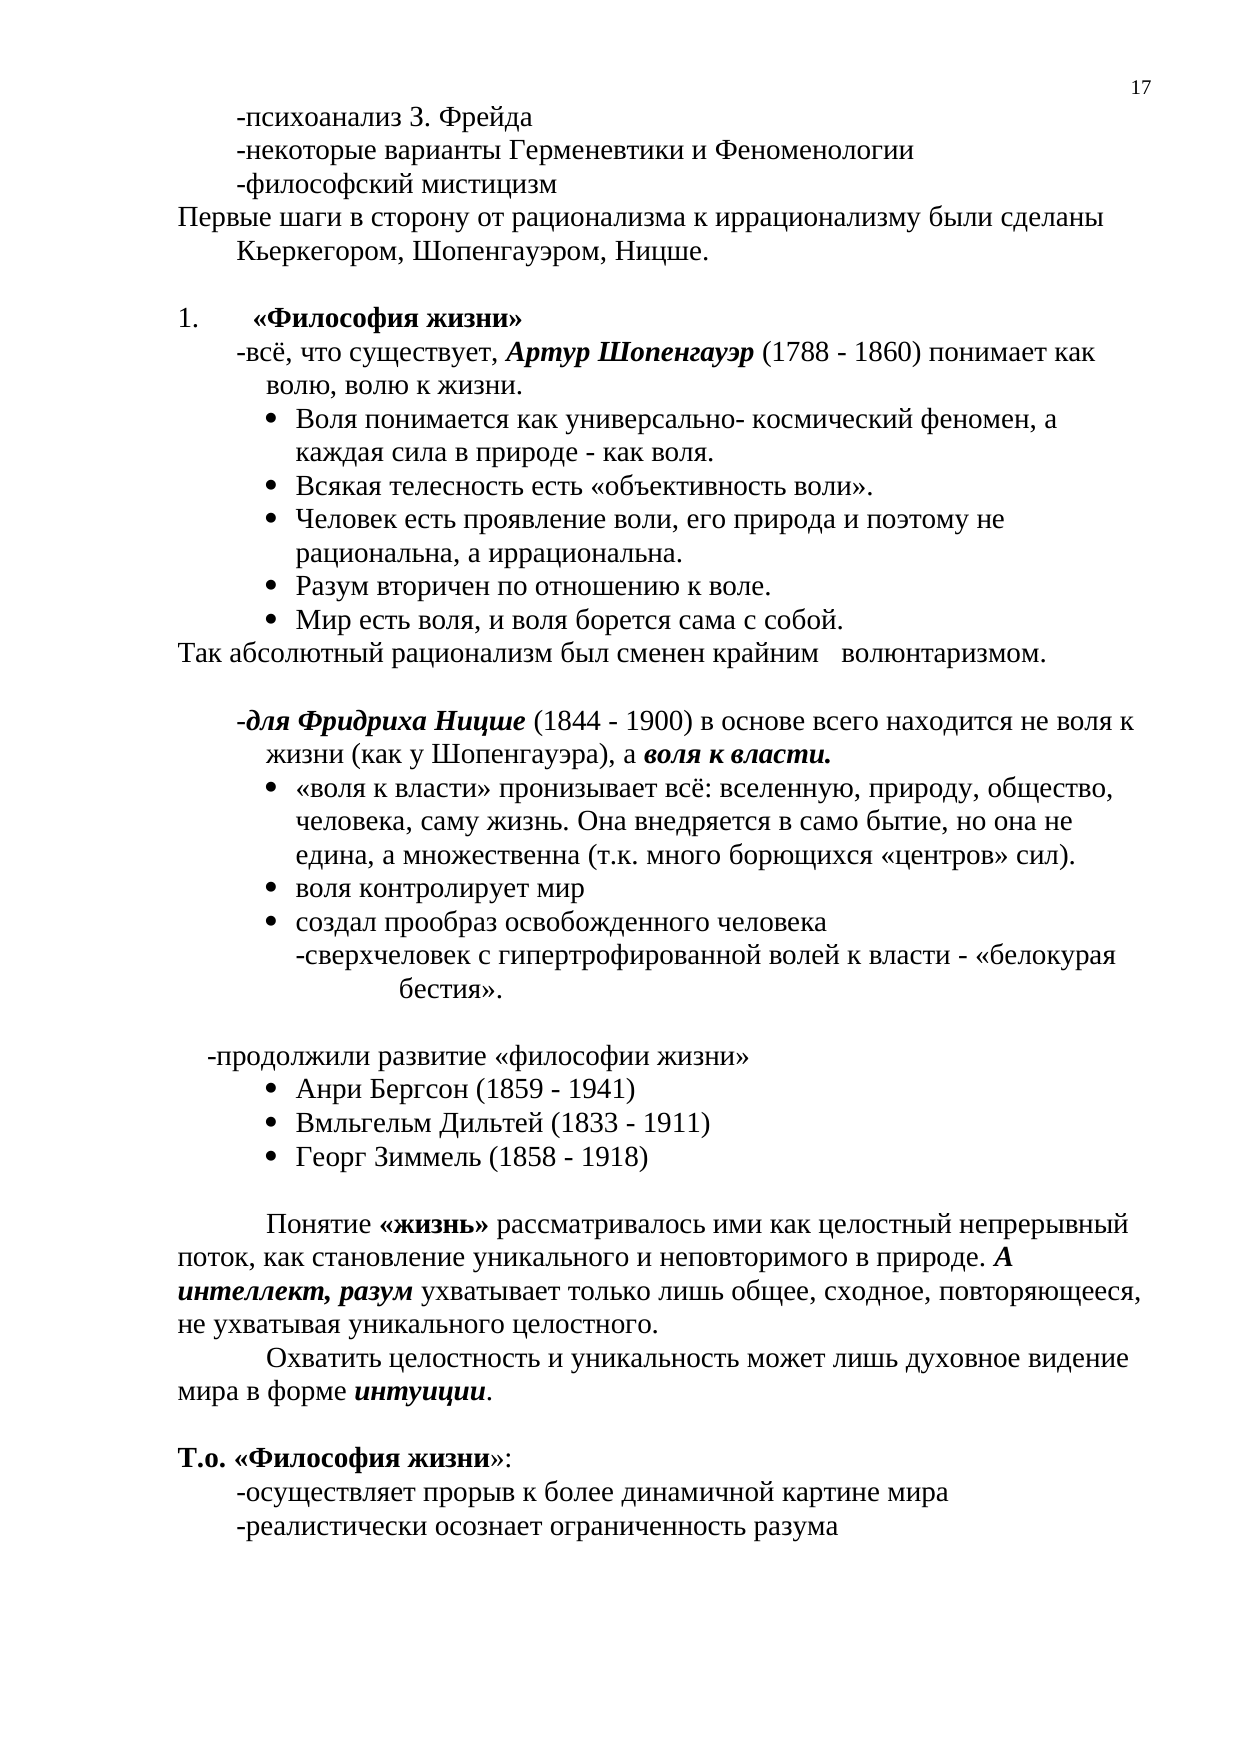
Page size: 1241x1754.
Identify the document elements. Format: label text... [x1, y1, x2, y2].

list Понятие «жизнь» рассматривалось ими как целостный непрерывный поток, как становление уникального и неповторимого в природе. А интеллект, разум ухватывает только лишь общее, сходное, повторяющееся, не ухватывая уникального целостного. [177, 1206, 1152, 1340]
list Воля понимается как универсально- космический феномен, а каждая сила в природе - как воля. [266, 401, 1152, 468]
text -философский мистицизм [236, 166, 1152, 200]
list Георг Зиммель (1858 - 1918) [266, 1139, 1152, 1172]
list -сверхчеловек с гипертрофированной волей к власти - «белокурая бестия». [295, 938, 1152, 1005]
list Человек есть проявление воли, его природа и поэтому не рациональна, а иррациональна. [266, 502, 1152, 569]
list -для Фридриха Ницше (1844 - 1900) в основе всего находится не воля к жизни (как у Шопенгауэра), а воля к власти. [236, 703, 1152, 770]
list «Философия жизни» [177, 300, 1152, 334]
text Первые шаги в сторону от рационализма к иррационализму были сделаны Кьеркегором, Шопенгауэром, Ницше. [177, 200, 1152, 267]
list Всякая телесность есть «объективность воли». [266, 468, 1152, 502]
list Мир есть воля, и воля борется сама с собой. [266, 602, 1152, 636]
list -осуществляет прорыв к более динамичной картине мира [236, 1474, 1152, 1508]
list -продолжили развитие «философии жизни» [207, 1038, 1152, 1072]
list -всё, что существует, Артур Шопенгауэр (1788 - 1860) понимает как волю, волю к жизни. [236, 334, 1152, 401]
list Охватить целостность и уникальность может лишь духовное видение мира в форме интуиции. [177, 1340, 1152, 1407]
list создал прообраз освобожденного человека [266, 904, 1152, 938]
list Анри Бергсон (1859 - 1941) [266, 1072, 1152, 1105]
text -некоторые варианты Герменевтики и Феноменологии [236, 133, 1152, 166]
text -психоанализ З. Фрейда [236, 99, 1152, 133]
list Т.о. «Философия жизни»: [177, 1441, 1152, 1474]
list -реалистически осознает ограниченность разума [236, 1508, 1152, 1541]
list воля контролирует мир [266, 871, 1152, 904]
list «воля к власти» пронизывает всё: вселенную, природу, общество, человека, саму жизнь. Она внедряется в само бытие, но она не едина, а множественна (т.к. много борющихся «центров» сил). [266, 770, 1152, 871]
list Вмльгельм Дильтей (1833 - 1911) [266, 1105, 1152, 1139]
list Разум вторичен по отношению к воле. [266, 569, 1152, 602]
list Так абсолютный рационализм был сменен крайним волюнтаризмом. [177, 636, 1152, 669]
